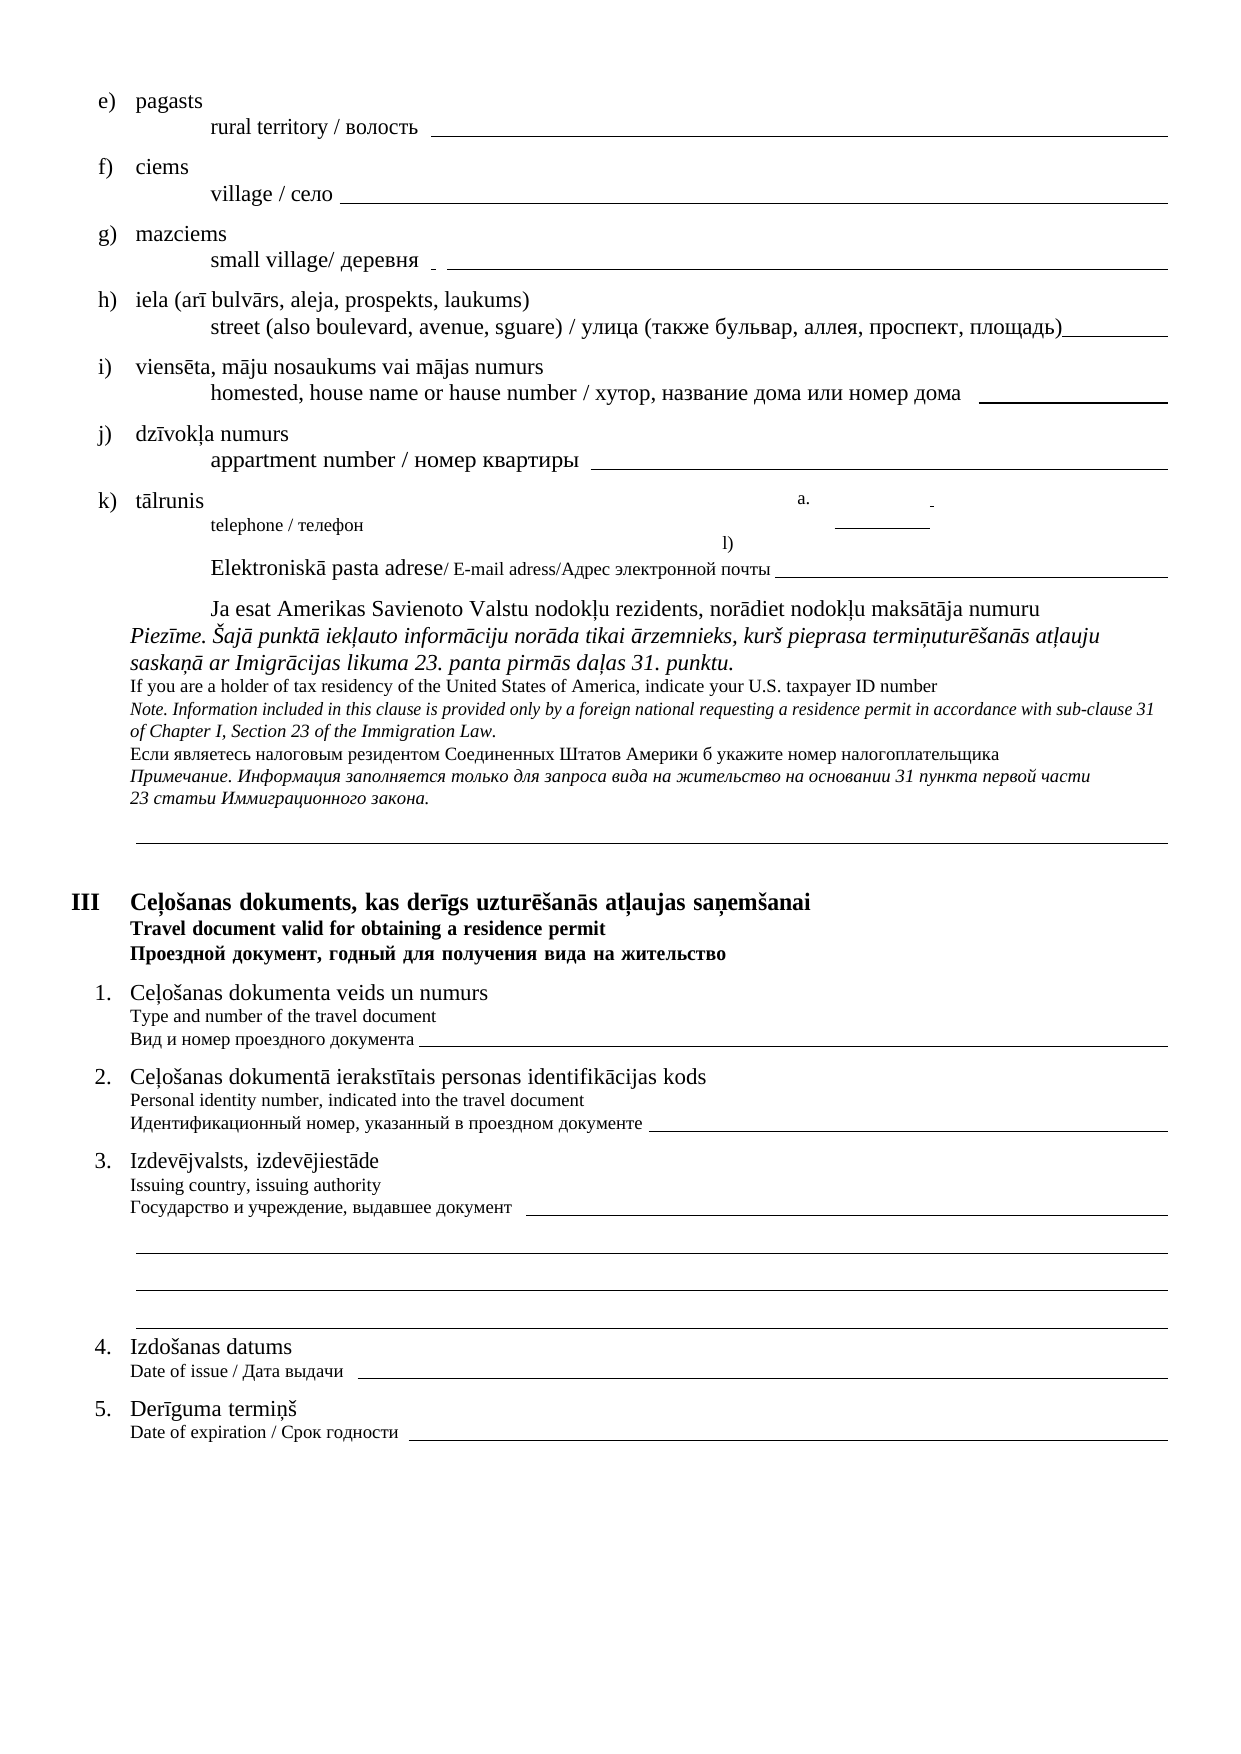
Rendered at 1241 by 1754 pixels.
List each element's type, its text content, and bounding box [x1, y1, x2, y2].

text Note. Information included in this clause is provided only by a foreign national requesting a residence permit in accordance with sub-clause 31 of Chapter I, Section 23 of the Immigration Law. [130, 698, 1168, 742]
text Type and number of the travel document [130, 1005, 1182, 1027]
text Piezīme. Šajā punktā iekļauto informāciju norāda tikai ārzemnieks, kurš pieprasa termiņuturēšanās atļauju saskaņā ar Imigrācijas likuma 23. panta pirmās daļas 31. punktu. [130, 622, 1168, 676]
text Personal identity number, indicated into the travel document [130, 1089, 1182, 1111]
list tālrunis [98, 487, 680, 514]
subtitle Izdevējvalsts, izdevējiestāde [94, 1147, 1182, 1174]
text Travel document valid for obtaining a residence permit [130, 916, 1182, 940]
list pagasts [98, 87, 1182, 113]
list iela (arī bulvārs, aleja, prospekts, laukums) [98, 287, 1182, 313]
text Идентификационный номер, указанный в проездном документе [130, 1112, 1182, 1133]
text Date of expiration / Срок годности [130, 1421, 1182, 1443]
list telephone / телефон [210, 514, 680, 536]
text village / село [210, 180, 1182, 206]
text Issuing country, issuing authority [130, 1174, 1182, 1195]
text Date of issue / Дата выдачи [130, 1359, 1182, 1381]
subtitle Derīguma termiņš [94, 1395, 1182, 1421]
list viensēta, māju nosaukums vai mājas numurs [98, 353, 1182, 379]
text Проездной документ, годный для получения вида на жительство [130, 941, 1182, 965]
text Вид и номер проездного документа [130, 1028, 1182, 1049]
list ciems [98, 153, 1182, 180]
text small village/ деревня [210, 246, 1182, 273]
text Государство и учреждение, выдавшее документ [130, 1196, 1182, 1218]
text homested, house name or hause number / хутор, название дома или номер дома [210, 379, 1182, 406]
list Ceļošanas dokumenta veids un numurs [94, 979, 1182, 1005]
text street (also boulevard, avenue, sguare) / улица (также бульвар, аллея, проспект, площадь) [210, 313, 1182, 339]
subtitle Ja esat Amerikas Savienoto Valstu nodokļu rezidents, norādiet nodokļu maksātāja numuru [210, 594, 1182, 621]
list mazciems [98, 220, 1182, 246]
text If you are a holder of tax residency of the United States of America, indicate your U.S. taxpayer ID number [130, 676, 1182, 697]
list dzīvokļa numurs [98, 420, 1182, 446]
text rural territory / волость [210, 113, 1182, 139]
text appartment number / номер квартиры [210, 446, 1182, 472]
subtitle Ceļošanas dokumentā ierakstītais personas identifikācijas kods [94, 1063, 1182, 1089]
text Elektroniskā pasta adrese/ E-mail adress/Адрес электронной почты [210, 554, 1182, 581]
text Если являетесь налоговым резидентом Соединенных Штатов Америки б укажите номер налогоплательщика Примечание. Информация заполняется только для запроса вида на жительство на основании 31 пункта первой части 23 статьи Иммиграционного закона. [130, 742, 1095, 808]
subtitle Izdošanas datums [94, 1333, 1182, 1359]
subtitle Ceļošanas dokuments, kas derīgs uzturēšanās atļaujas saņemšanai [71, 887, 1182, 916]
